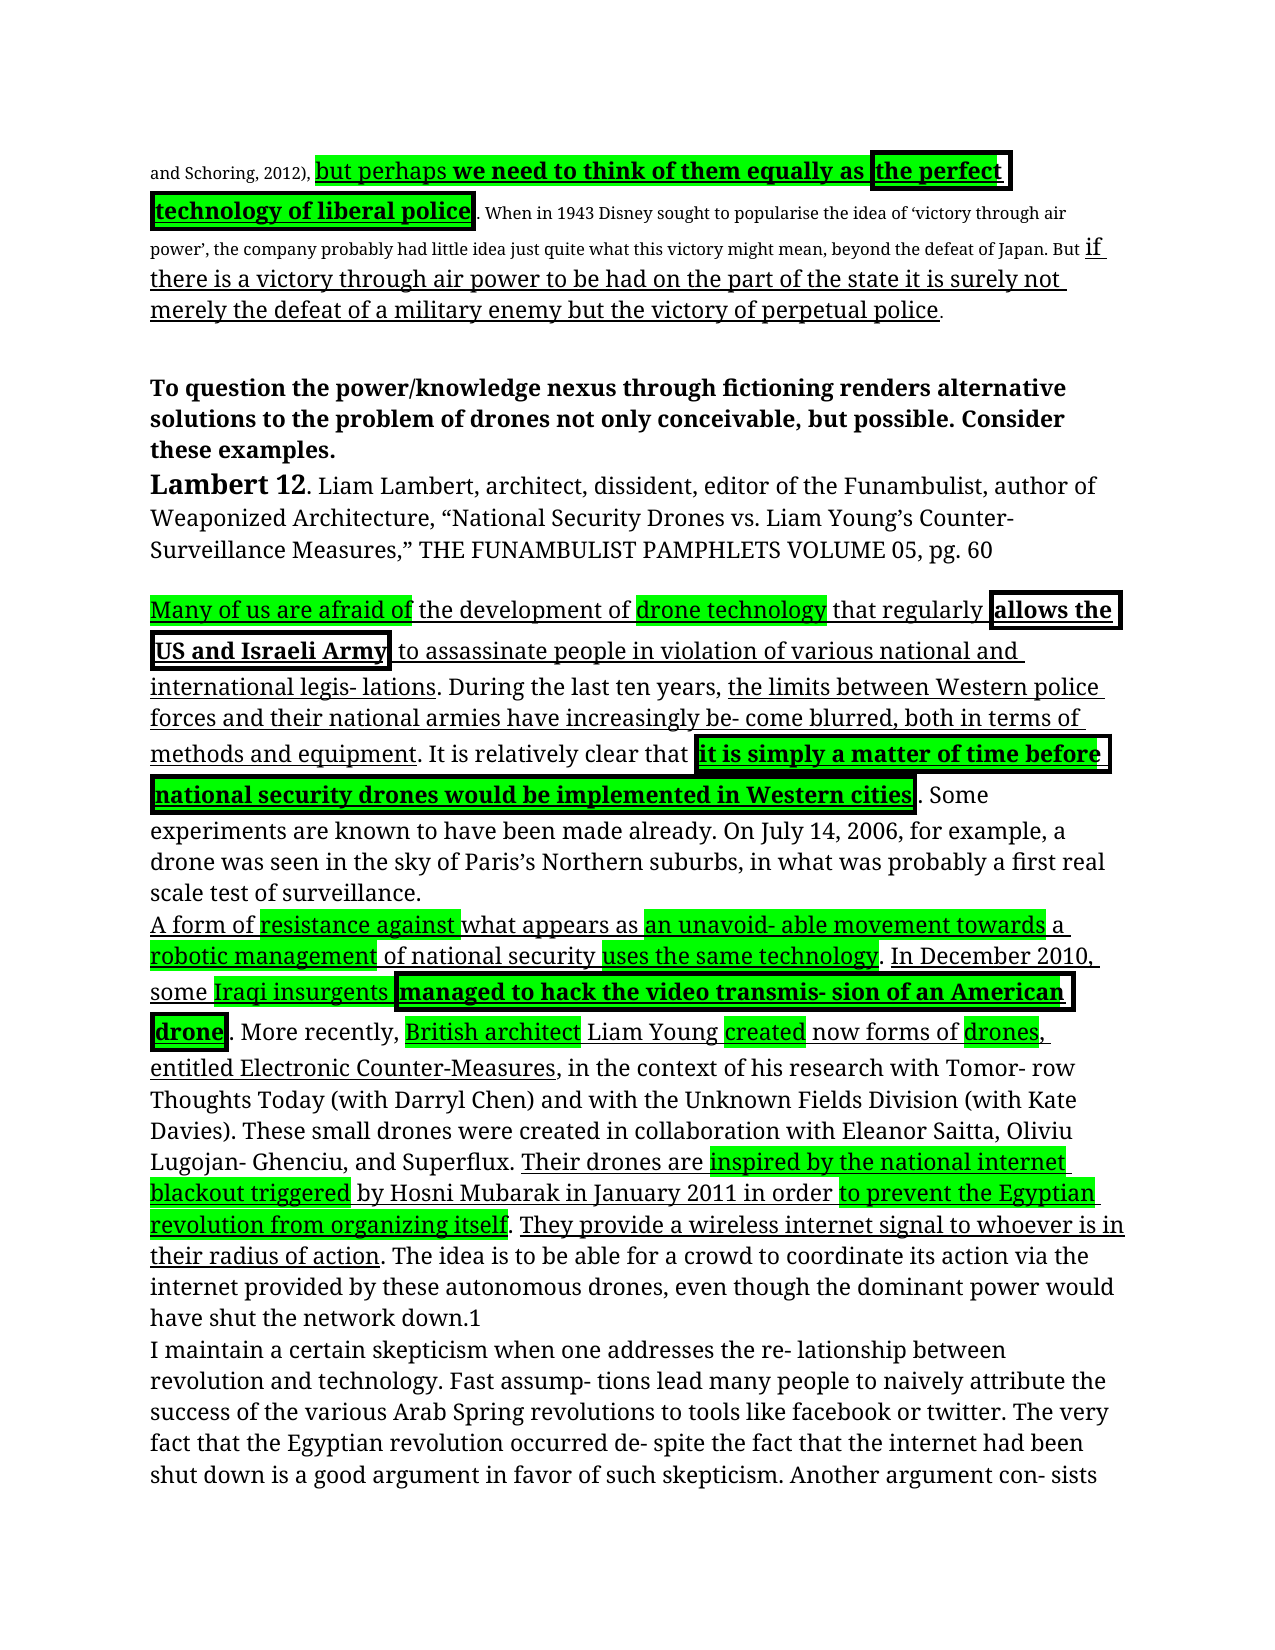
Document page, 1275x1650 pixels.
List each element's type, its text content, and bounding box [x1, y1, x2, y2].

subtitle To question the power/knowledge nexus through fictioning renders alternative solutions to the problem of drones not only conceivable, but possible. Consider these examples. [150, 372, 1125, 465]
text A form of resistance against what appears as an unavoid- able movement towards a robotic management of national security uses the same technology. In December 2010, some Iraqi insurgents managed to hack the video transmis- sion of an American drone. More recently, British architect Liam Young created now forms of drones, entitled Electronic Counter-Measures, in the context of his research with Tomor- row Thoughts Today (with Darryl Chen) and with the Unknown Fields Division (with Kate Davies). These small drones were created in collaboration with Eleanor Saitta, Oliviu Lugojan- Ghenciu, and Superflux. Their drones are inspired by the national internet blackout triggered by Hosni Mubarak in January 2011 in order to prevent the Egyptian revolution from organizing itself. They provide a wireless internet signal to whoever is in their radius of action. The idea is to be able for a crowd to coordinate its action via the internet provided by these autonomous drones, even though the dominant power would have shut the network down.1 [150, 908, 1125, 1333]
text Many of us are afraid of the development of drone technology that regularly allows the US and Israeli Army to assassinate people in violation of various national and international legis- lations. During the last ten years, the limits between Western police forces and their national armies have increasingly be- come blurred, both in terms of methods and equipment. It is relatively clear that it is simply a matter of time before national security drones would be implemented in Western cities. Some experiments are known to have been made already. On July 14, 2006, for example, a drone was seen in the sky of Paris’s Northern suburbs, in what was probably a first real scale test of surveillance. [150, 590, 1125, 908]
text Lambert 12. Liam Lambert, architect, dissident, editor of the Funambulist, author of Weaponized Architecture, “National Security Drones vs. Liam Young’s Counter-Surveillance Measures,” THE FUNAMBULIST PAMPHLETS VOLUME 05, pg. 60 [150, 465, 1125, 565]
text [150, 150, 1125, 325]
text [150, 1333, 1125, 1490]
